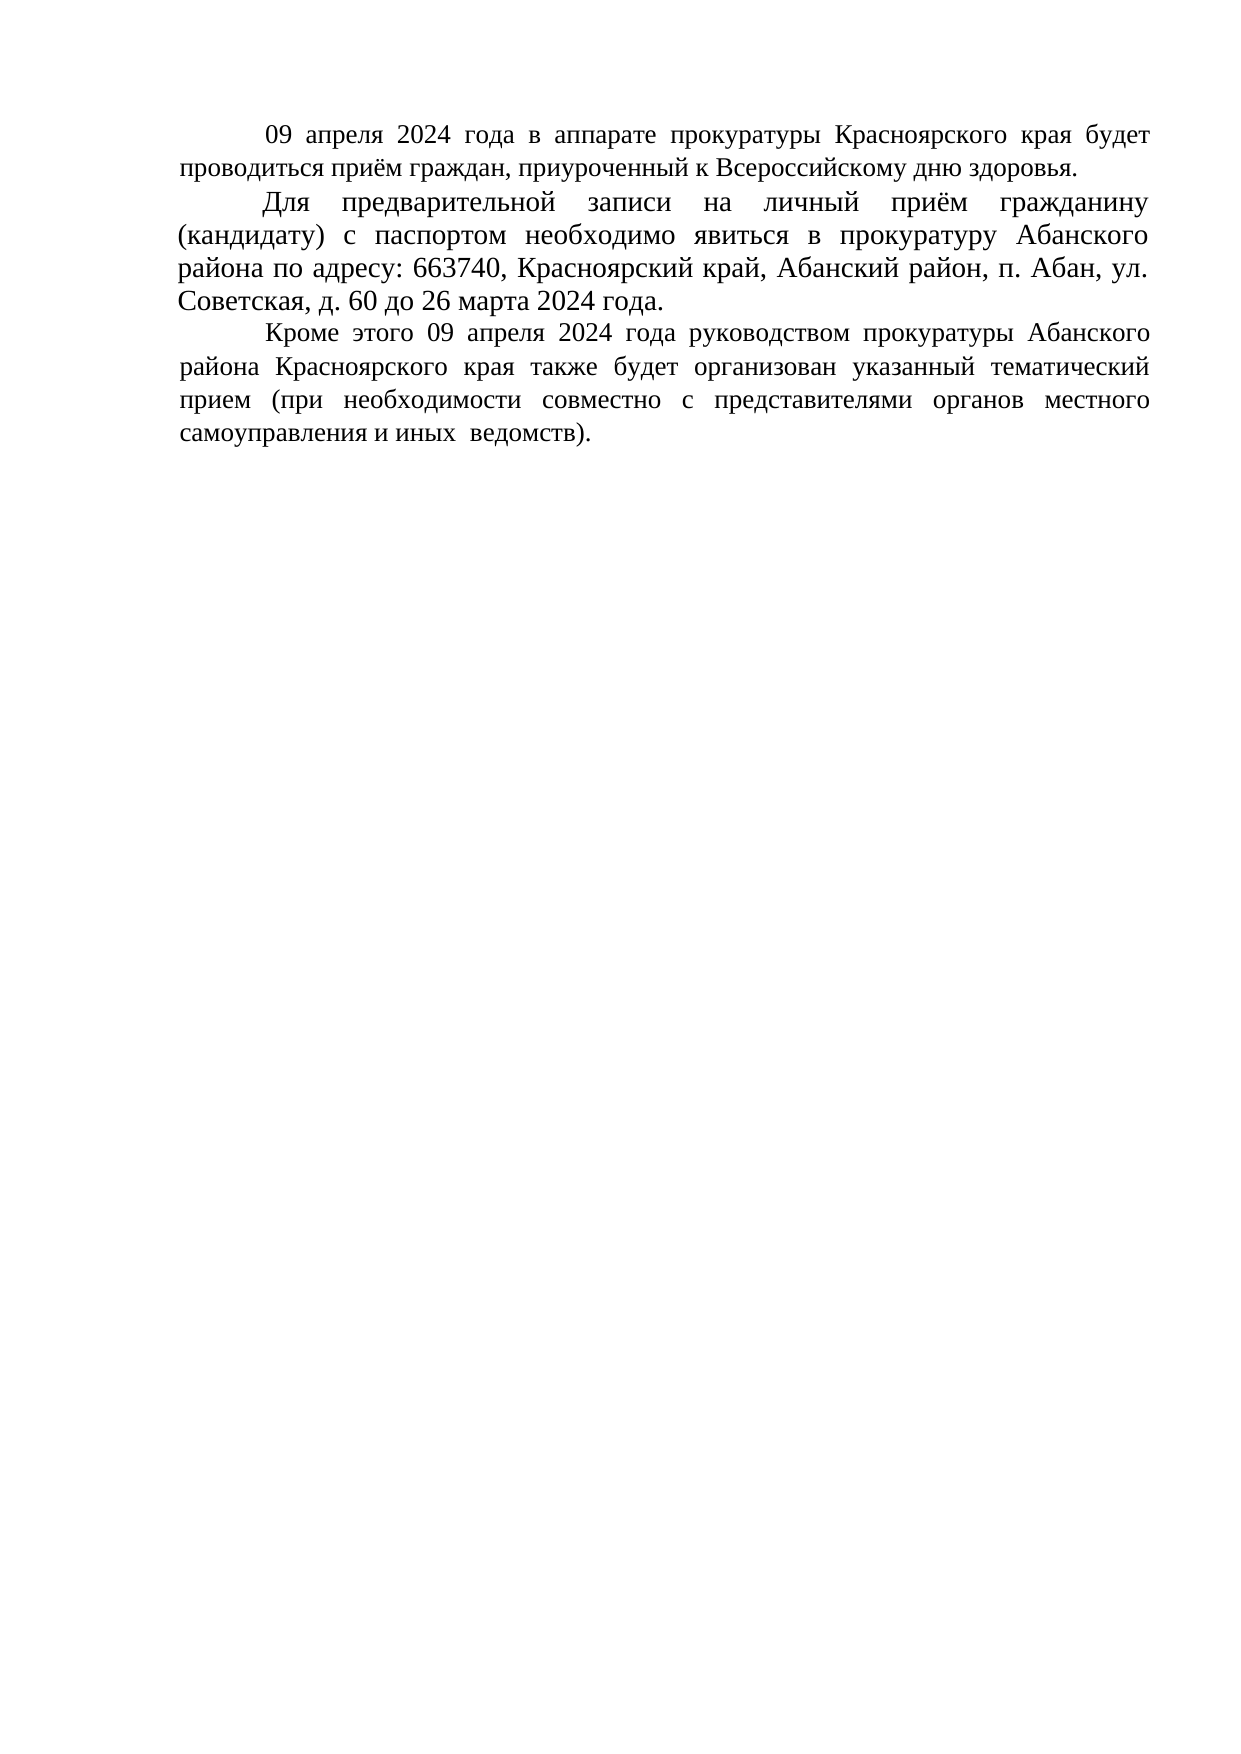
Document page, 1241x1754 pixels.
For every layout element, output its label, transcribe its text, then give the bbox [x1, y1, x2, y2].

text Для предварительной записи на личный приём гражданину (кандидату) с паспортом необходимо явиться в прокуратуру Абанского района по адресу: 663740, Красноярский край, Абанский район, п. Абан, ул. Советская, д. 60 до 26 марта 2024 года. [177, 185, 1149, 316]
text 09 апреля 2024 года в аппарате прокуратуры Красноярского края будет проводиться приём граждан, приуроченный к Всероссийскому дню здоровья. [179, 118, 1151, 182]
text Кроме этого 09 апреля 2024 года руководством прокуратуры Абанского района Красноярского края также будет организован указанный тематический прием (при необходимости совместно с представителями органов местного самоуправления и иных ведомств). [179, 316, 1151, 447]
